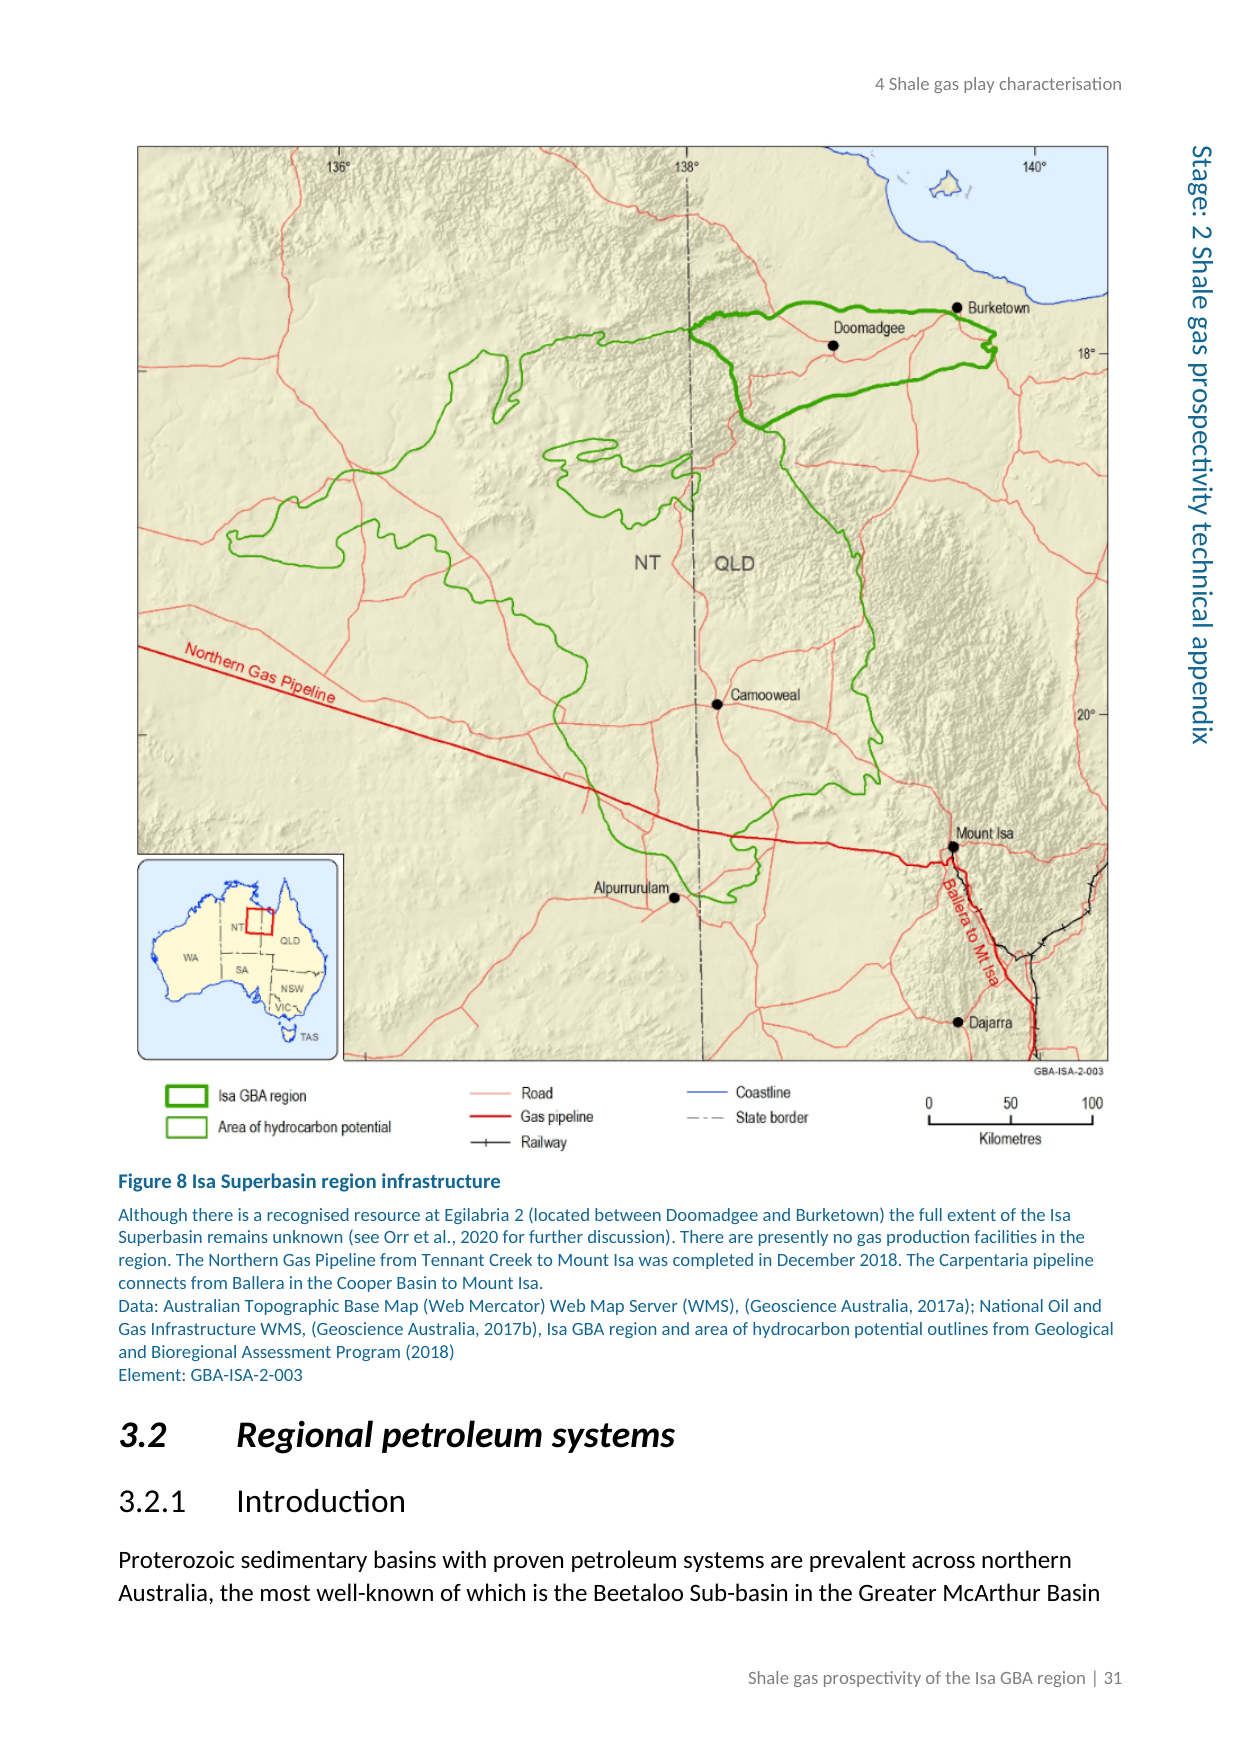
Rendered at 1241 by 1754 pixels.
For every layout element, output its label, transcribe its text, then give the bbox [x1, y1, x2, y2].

picture [118, 130, 1123, 1158]
text Although there is a recognised resource at Egilabria 2 (located between Doomadgee and Burketown) the full extent of the Isa Superbasin remains unknown (see Orr et al., 2020 for further discussion). There are presently no gas production facilities in the region. The Northern Gas Pipeline from Tennant Creek to Mount Isa was completed in December 2018. The Carpentaria pipeline connects from Ballera in the Cooper Basin to Mount Isa. Data: Australian Topographic Base Map (Web Mercator) Web Map Server (WMS), (Geoscience Australia, 2017a); National Oil and Gas Infrastructure WMS, (Geoscience Australia, 2017b), Isa GBA region and area of hydrocarbon potential outlines from Geological and Bioregional Assessment Program (2018) Element: GBA-ISA-2-003 [118, 1203, 1122, 1386]
subtitle Introduction [118, 1480, 1122, 1521]
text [118, 1544, 1122, 1608]
subtitle Regional petroleum systems [118, 1411, 1122, 1457]
text Figure 8 Isa Superbasin region infrastructure [118, 1169, 1122, 1194]
